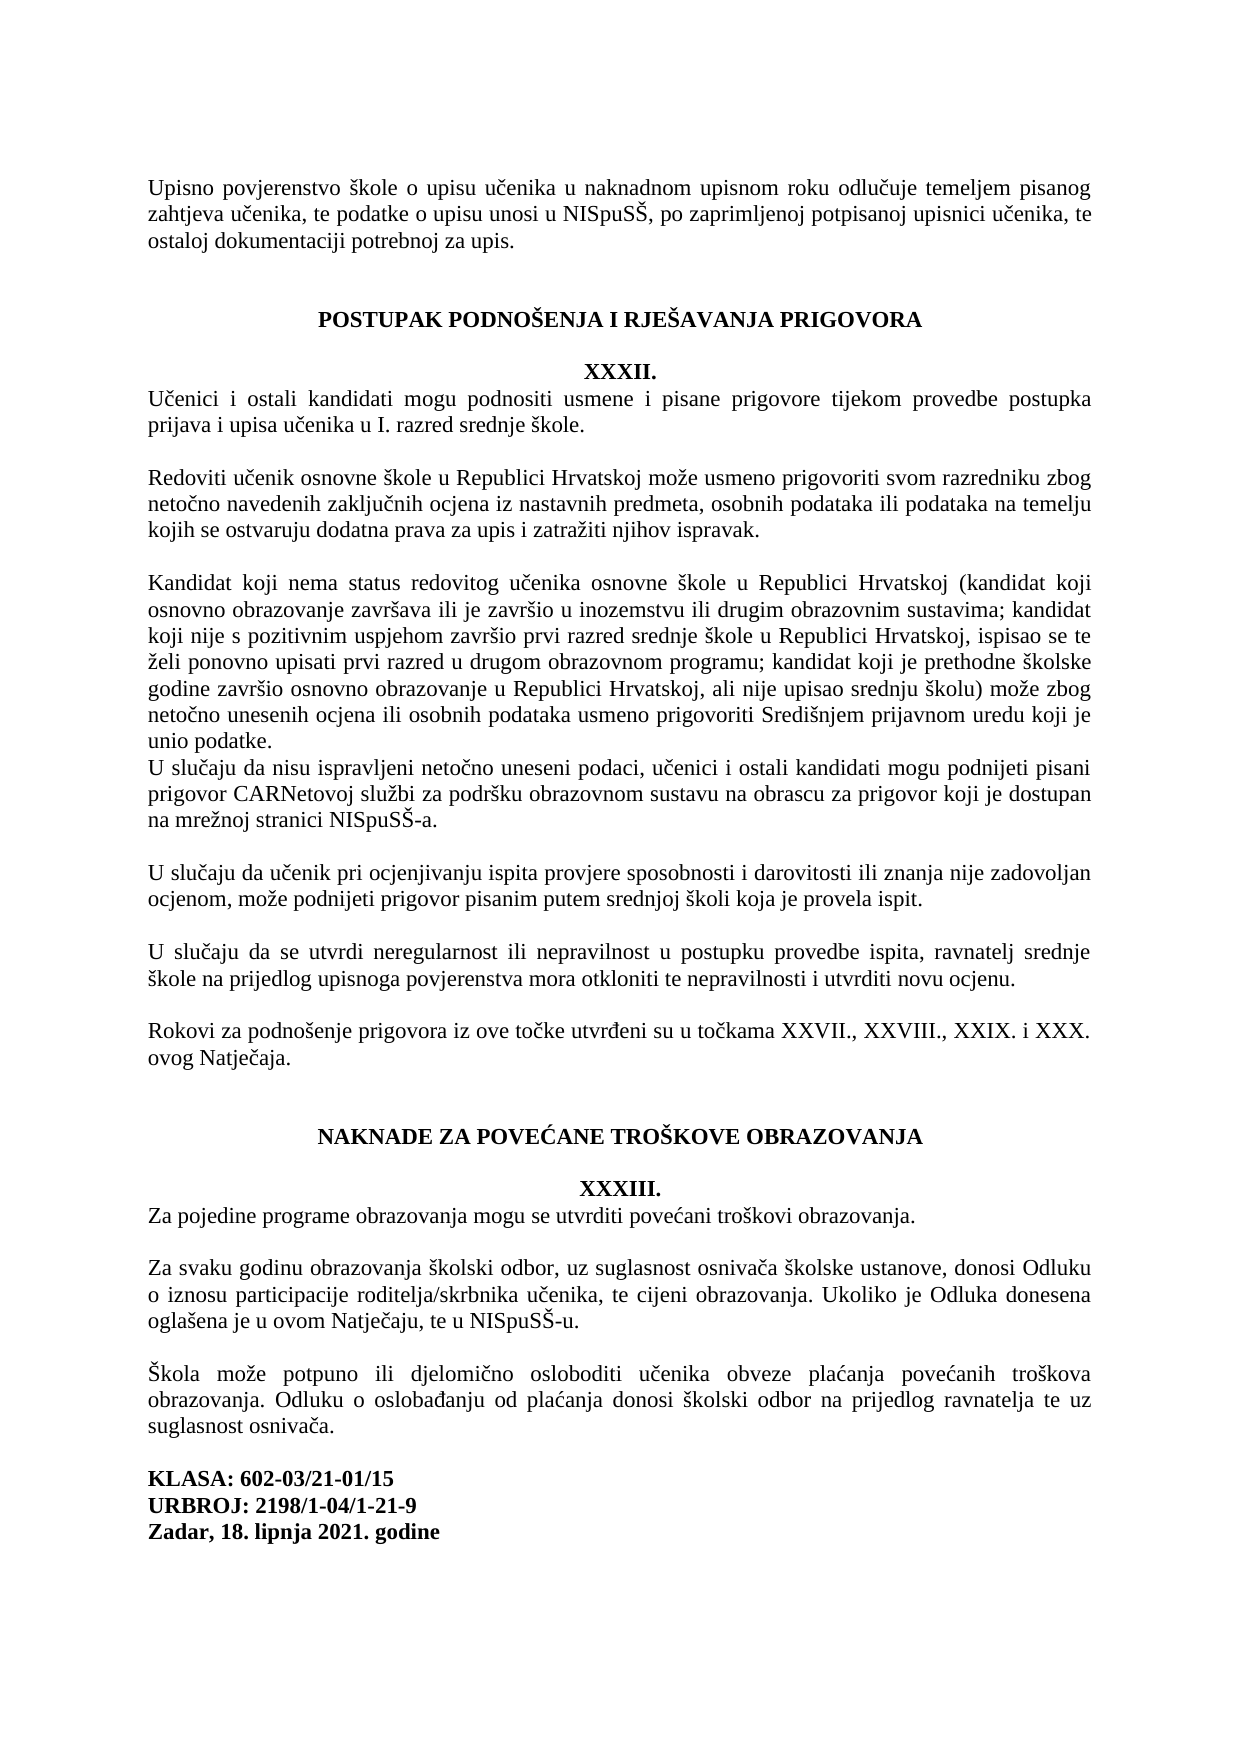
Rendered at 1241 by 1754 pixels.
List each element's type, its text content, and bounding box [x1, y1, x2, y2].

text Škola može potpuno ili djelomično osloboditi učenika obveze plaćanja povećanih troškova obrazovanja. Odluku o oslobađanju od plaćanja donosi školski odbor na prijedlog ravnatelja te uz suglasnost osnivača. [148, 1360, 1093, 1439]
text Rokovi za podnošenje prigovora iz ove točke utvrđeni su u točkama XXVII., XXVIII., XXIX. i XXX. ovog Natječaja. [148, 1017, 1093, 1070]
text POSTUPAK PODNOŠENJA I RJEŠAVANJA PRIGOVORA [148, 306, 1093, 332]
text URBROJ: 2198/1-04/1-21-9 [148, 1492, 1093, 1518]
text Redoviti učenik osnovne škole u Republici Hrvatskoj može usmeno prigovoriti svom razredniku zbog netočno navedenih zaključnih ocjena iz nastavnih predmeta, osobnih podataka ili podataka na temelju kojih se ostvaruju dodatna prava za upis i zatražiti njihov ispravak. [148, 464, 1093, 543]
text U slučaju da se utvrdi neregularnost ili nepravilnost u postupku provedbe ispita, ravnatelj srednje škole na prijedlog upisnoga povjerenstva mora otkloniti te nepravilnosti i utvrditi novu ocjenu. [148, 938, 1093, 991]
text XXXIII. [148, 1175, 1093, 1202]
text U slučaju da nisu ispravljeni netočno uneseni podaci, učenici i ostali kandidati mogu podnijeti pisani prigovor CARNetovoj službi za podršku obrazovnom sustavu na obrascu za prigovor koji je dostupan na mrežnoj stranici NISpuSŠ-a. [148, 754, 1093, 833]
text KLASA: 602-03/21-01/15 [148, 1465, 1093, 1492]
text Za svaku godinu obrazovanja školski odbor, uz suglasnost osnivača školske ustanove, donosi Odluku o iznosu participacije roditelja/skrbnika učenika, te cijeni obrazovanja. Ukoliko je Odluka donesena oglašena je u ovom Natječaju, te u NISpuSŠ-u. [148, 1254, 1093, 1333]
text NAKNADE ZA POVEĆANE TROŠKOVE OBRAZOVANJA [148, 1123, 1093, 1149]
text XXXII. [148, 358, 1093, 385]
text Učenici i ostali kandidati mogu podnositi usmene i pisane prigovore tijekom provedbe postupka prijava i upisa učenika u I. razred srednje škole. [148, 385, 1093, 437]
text Kandidat koji nema status redovitog učenika osnovne škole u Republici Hrvatskoj (kandidat koji osnovno obrazovanje završava ili je završio u inozemstvu ili drugim obrazovnim sustavima; kandidat koji nije s pozitivnim uspjehom završio prvi razred srednje škole u Republici Hrvatskoj, ispisao se te želi ponovno upisati prvi razred u drugom obrazovnom programu; kandidat koji je prethodne školske godine završio osnovno obrazovanje u Republici Hrvatskoj, ali nije upisao srednju školu) može zbog netočno unesenih ocjena ili osobnih podataka usmeno prigovoriti Središnjem prijavnom uredu koji je unio podatke. [148, 569, 1093, 754]
text Upisno povjerenstvo škole o upisu učenika u naknadnom upisnom roku odlučuje temeljem pisanog zahtjeva učenika, te podatke o upisu unosi u NISpuSŠ, po zaprimljenoj potpisanoj upisnici učenika, te ostaloj dokumentaciji potrebnoj za upis. [148, 174, 1093, 253]
text Za pojedine programe obrazovanja mogu se utvrditi povećani troškovi obrazovanja. [148, 1202, 1093, 1228]
text Zadar, 18. lipnja 2021. godine [148, 1518, 1093, 1544]
text U slučaju da učenik pri ocjenjivanju ispita provjere sposobnosti i darovitosti ili znanja nije zadovoljan ocjenom, može podnijeti prigovor pisanim putem srednjoj školi koja je provela ispit. [148, 859, 1093, 912]
